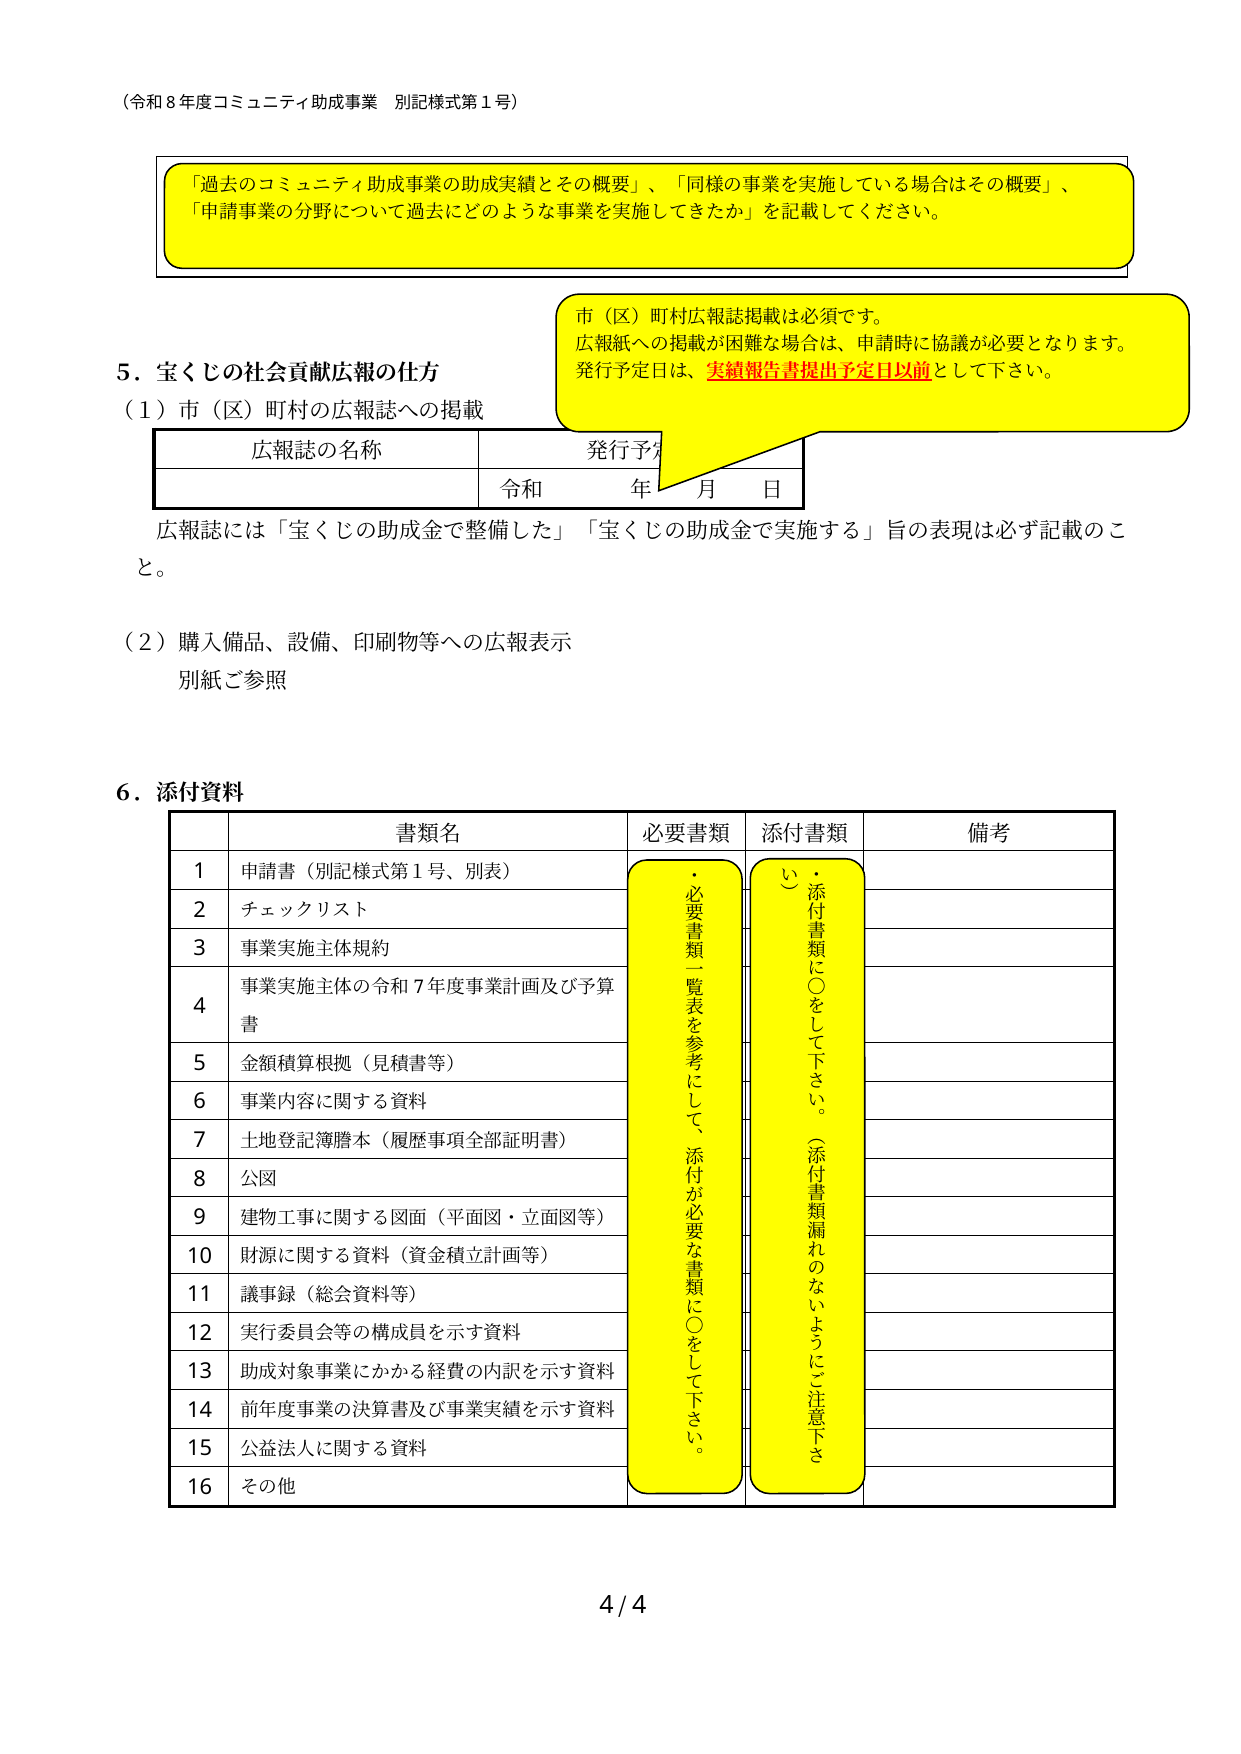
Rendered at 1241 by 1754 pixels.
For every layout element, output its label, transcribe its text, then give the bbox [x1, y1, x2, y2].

table_cell 金額積算根拠（見積書等） [229, 1043, 626, 1081]
table_cell 事業内容に関する資料 [229, 1082, 626, 1119]
table_cell 6 [171, 1082, 228, 1119]
table_cell 8 [171, 1159, 228, 1196]
table_cell [746, 1467, 863, 1504]
table_cell [866, 1351, 1113, 1389]
table_cell 財源に関する資料（資金積立計画等） [229, 1236, 626, 1273]
table_cell [866, 1274, 1113, 1312]
table_cell 2 [171, 890, 228, 927]
table_header [157, 157, 1127, 276]
table_cell 3 [171, 929, 228, 966]
table_header 備考 [864, 813, 1113, 850]
table_cell 前年度事業の決算書及び事業実績を示す資料 [229, 1390, 626, 1427]
table_header [171, 813, 228, 850]
table_header 発行予定日 [726, 440, 802, 468]
table_cell [866, 1429, 1113, 1466]
table_cell [866, 1390, 1113, 1427]
table_cell 令和 年 月 日 [479, 469, 802, 507]
table_cell 実行委員会等の構成員を示す資料 [229, 1313, 626, 1350]
text 広報誌には「宝くじの助成金で整備した」「宝くじの助成金で実施する」旨の表現は必ず記載のこと。 [134, 510, 1128, 585]
text （２）購入備品、設備、印刷物等への広報表示 [112, 622, 1128, 660]
table_cell 12 [171, 1313, 228, 1350]
table_cell 事業実施主体規約 [229, 929, 626, 966]
table_cell [628, 1467, 745, 1504]
table_cell [866, 1043, 1113, 1081]
table_cell 5 [171, 1043, 228, 1081]
table_cell 助成対象事業にかかる経費の内訳を示す資料 [229, 1351, 626, 1389]
table_cell [866, 1236, 1113, 1273]
table_cell その他 [229, 1467, 627, 1504]
text （１）市（区）町村の広報誌への掲載 [112, 390, 562, 427]
table_cell 7 [171, 1120, 228, 1158]
table_cell [746, 851, 863, 889]
table_cell [864, 851, 1113, 889]
table_cell 1 [171, 851, 228, 889]
table_cell 公図 [229, 1159, 626, 1196]
table_header 広報誌の名称 [156, 431, 478, 468]
table_cell 16 [171, 1467, 228, 1504]
table_cell [628, 851, 745, 889]
table_cell 建物工事に関する図面（平面図・立面図等） [229, 1197, 626, 1235]
table_header 書類名 [229, 813, 627, 850]
table_cell 15 [171, 1429, 228, 1466]
table_header 発行予定日 [479, 431, 660, 468]
table_cell [866, 1313, 1113, 1350]
table_cell 申請書（別記様式第１号、別表） [229, 851, 627, 889]
table_cell 議事録（総会資料等） [229, 1274, 626, 1312]
table_cell [866, 890, 1113, 927]
table_cell 4 [171, 967, 228, 1042]
table_cell 11 [171, 1274, 228, 1312]
table_header 添付書類 [746, 813, 863, 850]
text 別紙ご参照 [156, 660, 1128, 697]
table_cell 13 [171, 1351, 228, 1389]
table_cell [866, 967, 1113, 1042]
table_cell 土地登記簿謄本（履歴事項全部証明書） [229, 1120, 626, 1158]
table_cell 事業実施主体の令和7年度事業計画及び予算書 [229, 967, 626, 1042]
table_cell [156, 469, 478, 507]
table_header 必要書類 [628, 813, 745, 850]
table_cell [866, 1159, 1113, 1196]
text ６．添付資料 [112, 772, 1128, 810]
table_cell [864, 1467, 1113, 1504]
table_cell 10 [171, 1236, 228, 1273]
table_cell 公益法人に関する資料 [229, 1429, 626, 1466]
table_cell [866, 929, 1113, 966]
table_cell [866, 1197, 1113, 1235]
table_cell 14 [171, 1390, 228, 1427]
table_cell チェックリスト [229, 890, 626, 927]
table_cell [866, 1082, 1113, 1119]
text ５．宝くじの社会貢献広報の仕方 [112, 352, 555, 390]
table_cell 9 [171, 1197, 228, 1235]
table_cell [866, 1120, 1113, 1158]
